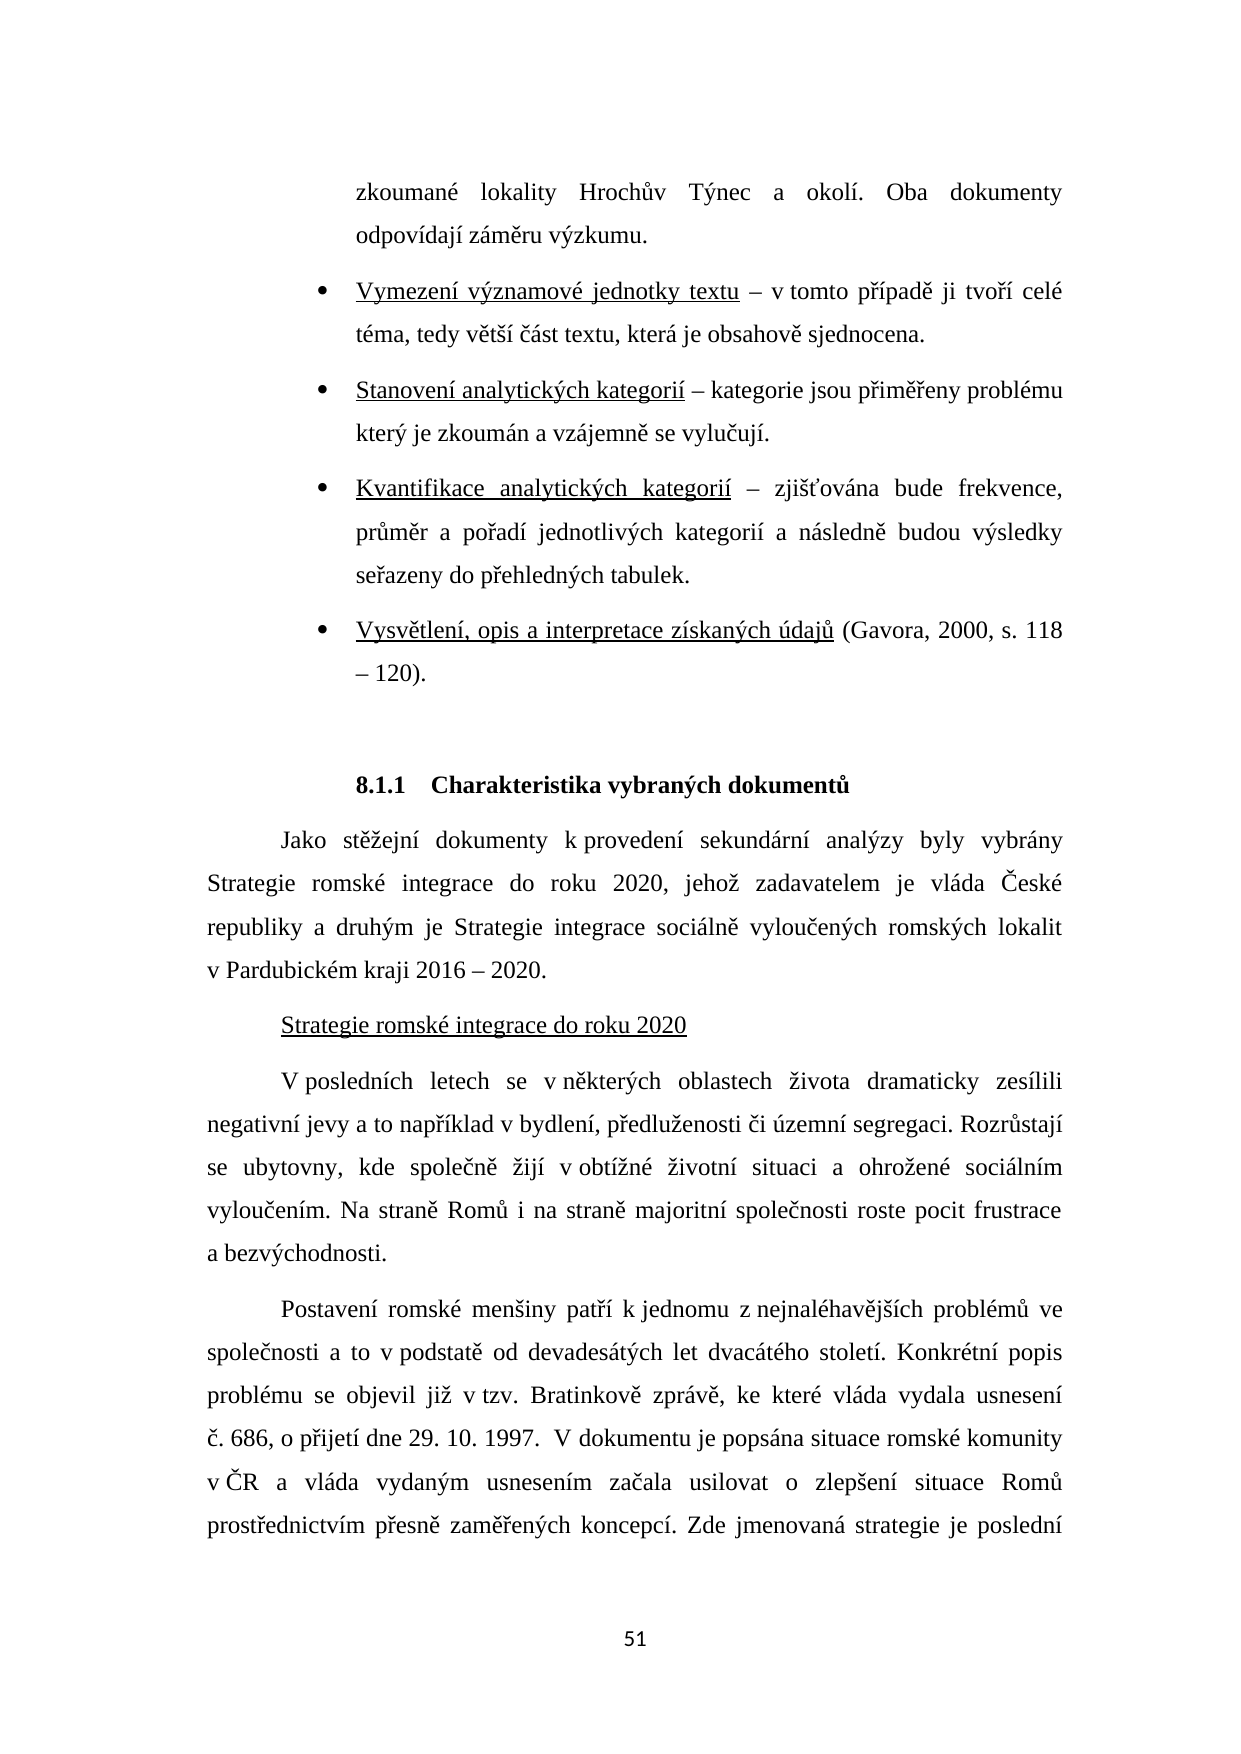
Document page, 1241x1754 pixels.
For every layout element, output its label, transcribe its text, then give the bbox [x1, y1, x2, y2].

list Vymezení významové jednotky textu – v tomto případě ji tvoří celé téma, tedy větší část textu, která je obsahově sjednocena. [318, 276, 1063, 348]
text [207, 1294, 1063, 1538]
list Kvantifikace analytických kategorií – zjišťována bude frekvence, průměr a pořadí jednotlivých kategorií a následně budou výsledky seřazeny do přehledných tabulek. [318, 473, 1063, 588]
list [318, 177, 1063, 249]
list Stanovení analytických kategorií – kategorie jsou přiměřeny problému který je zkoumán a vzájemně se vylučují. [318, 375, 1063, 447]
text Charakteristika vybraných dokumentů [356, 770, 1063, 798]
text Strategie romské integrace do roku 2020 [207, 1010, 1063, 1039]
list Vysvětlení, opis a interpretace získaných údajů (Gavora, 2000, s. 118 – 120). [318, 615, 1063, 687]
text Jako stěžejní dokumenty k provedení sekundární analýzy byly vybrány Strategie romské integrace do roku 2020, jehož zadavatelem je vláda České republiky a druhým je Strategie integrace sociálně vyloučených romských lokalit v Pardubickém kraji 2016 – 2020. [207, 825, 1063, 983]
text V posledních letech se v některých oblastech života dramaticky zesílili negativní jevy a to například v bydlení, předluženosti či územní segregaci. Rozrůstají se ubytovny, kde společně žijí v obtížné životní situaci a ohrožené sociálním vyloučením. Na straně Romů i na straně majoritní společnosti roste pocit frustrace a bezvýchodnosti. [207, 1066, 1063, 1267]
